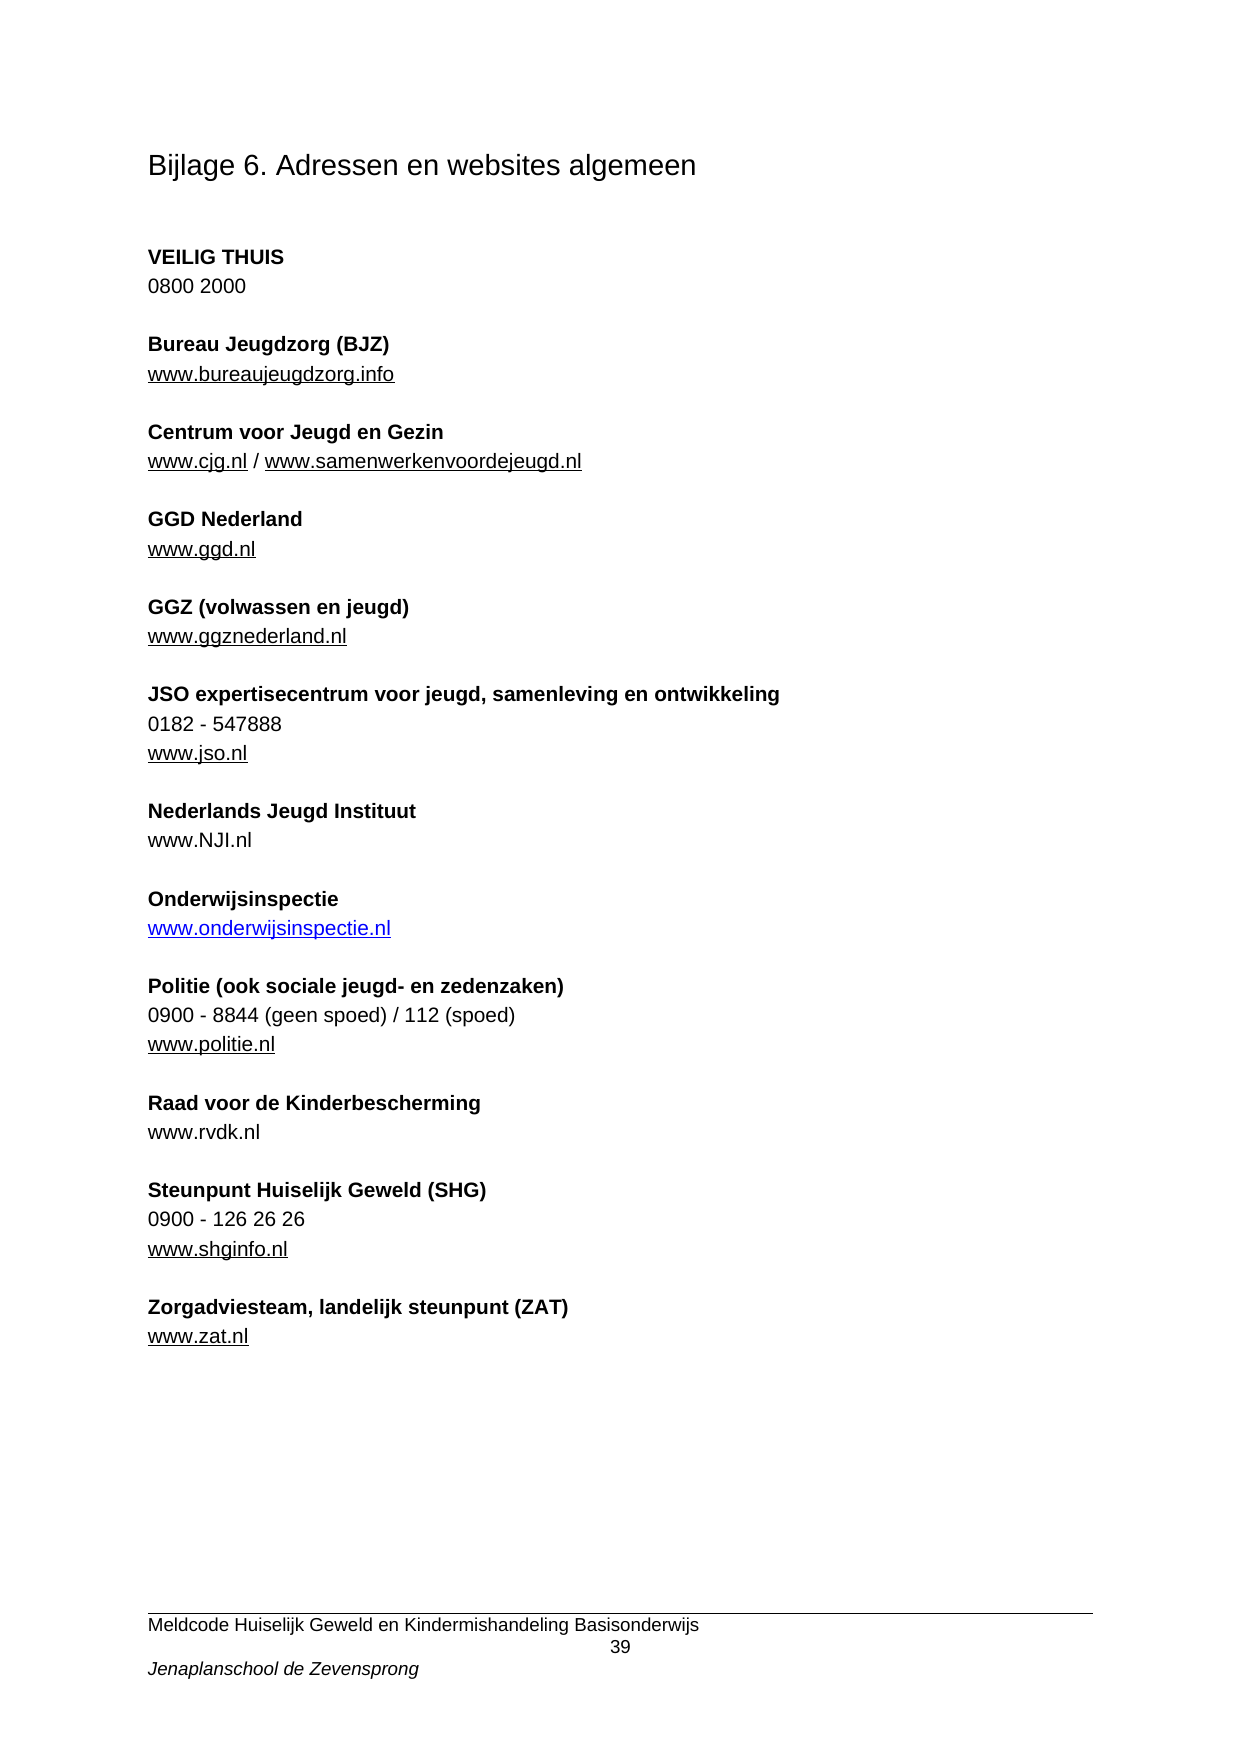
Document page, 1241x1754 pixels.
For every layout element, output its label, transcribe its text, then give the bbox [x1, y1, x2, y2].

text 0900 - 126 26 26 [148, 1202, 1093, 1231]
text 0182 - 547888 [148, 706, 1093, 735]
text Nederlands Jeugd Instituut [148, 794, 1093, 823]
text JSO expertisecentrum voor jeugd, samenleving en ontwikkeling [148, 677, 1093, 706]
text Steunpunt Huiselijk Geweld (SHG) [148, 1173, 1093, 1202]
text www.ggd.nl [148, 531, 1093, 560]
text 0800 2000 [148, 269, 1093, 298]
text VEILIG THUIS [148, 239, 1093, 269]
text Onderwijsinspectie [148, 881, 1093, 910]
text Bureau Jeugdzorg (BJZ) [148, 327, 1093, 356]
text www.ggznederland.nl [148, 619, 1093, 648]
text www.shginfo.nl [148, 1231, 1093, 1260]
text www.politie.nl [148, 1027, 1093, 1056]
text Raad voor de Kinderbescherming [148, 1085, 1093, 1114]
text www.bureaujeugdzorg.info [148, 356, 1093, 385]
text 0900 - 8844 (geen spoed) / 112 (spoed) [148, 998, 1093, 1027]
text www.cjg.nl / www.samenwerkenvoordejeugd.nl [148, 444, 1093, 473]
text www.NJI.nl [148, 823, 1093, 852]
text Bijlage 6. Adressen en websites algemeen [148, 148, 1093, 181]
text Centrum voor Jeugd en Gezin [148, 414, 1093, 444]
text www.zat.nl [148, 1319, 1093, 1348]
text www.rvdk.nl [148, 1114, 1093, 1144]
text Politie (ook sociale jeugd- en zedenzaken) [148, 969, 1093, 998]
text GGZ (volwassen en jeugd) [148, 589, 1093, 619]
text www.jso.nl [148, 735, 1093, 764]
text GGD Nederland [148, 502, 1093, 531]
text Zorgadviesteam, landelijk steunpunt (ZAT) [148, 1289, 1093, 1319]
text www.onderwijsinspectie.nl [148, 910, 1093, 939]
